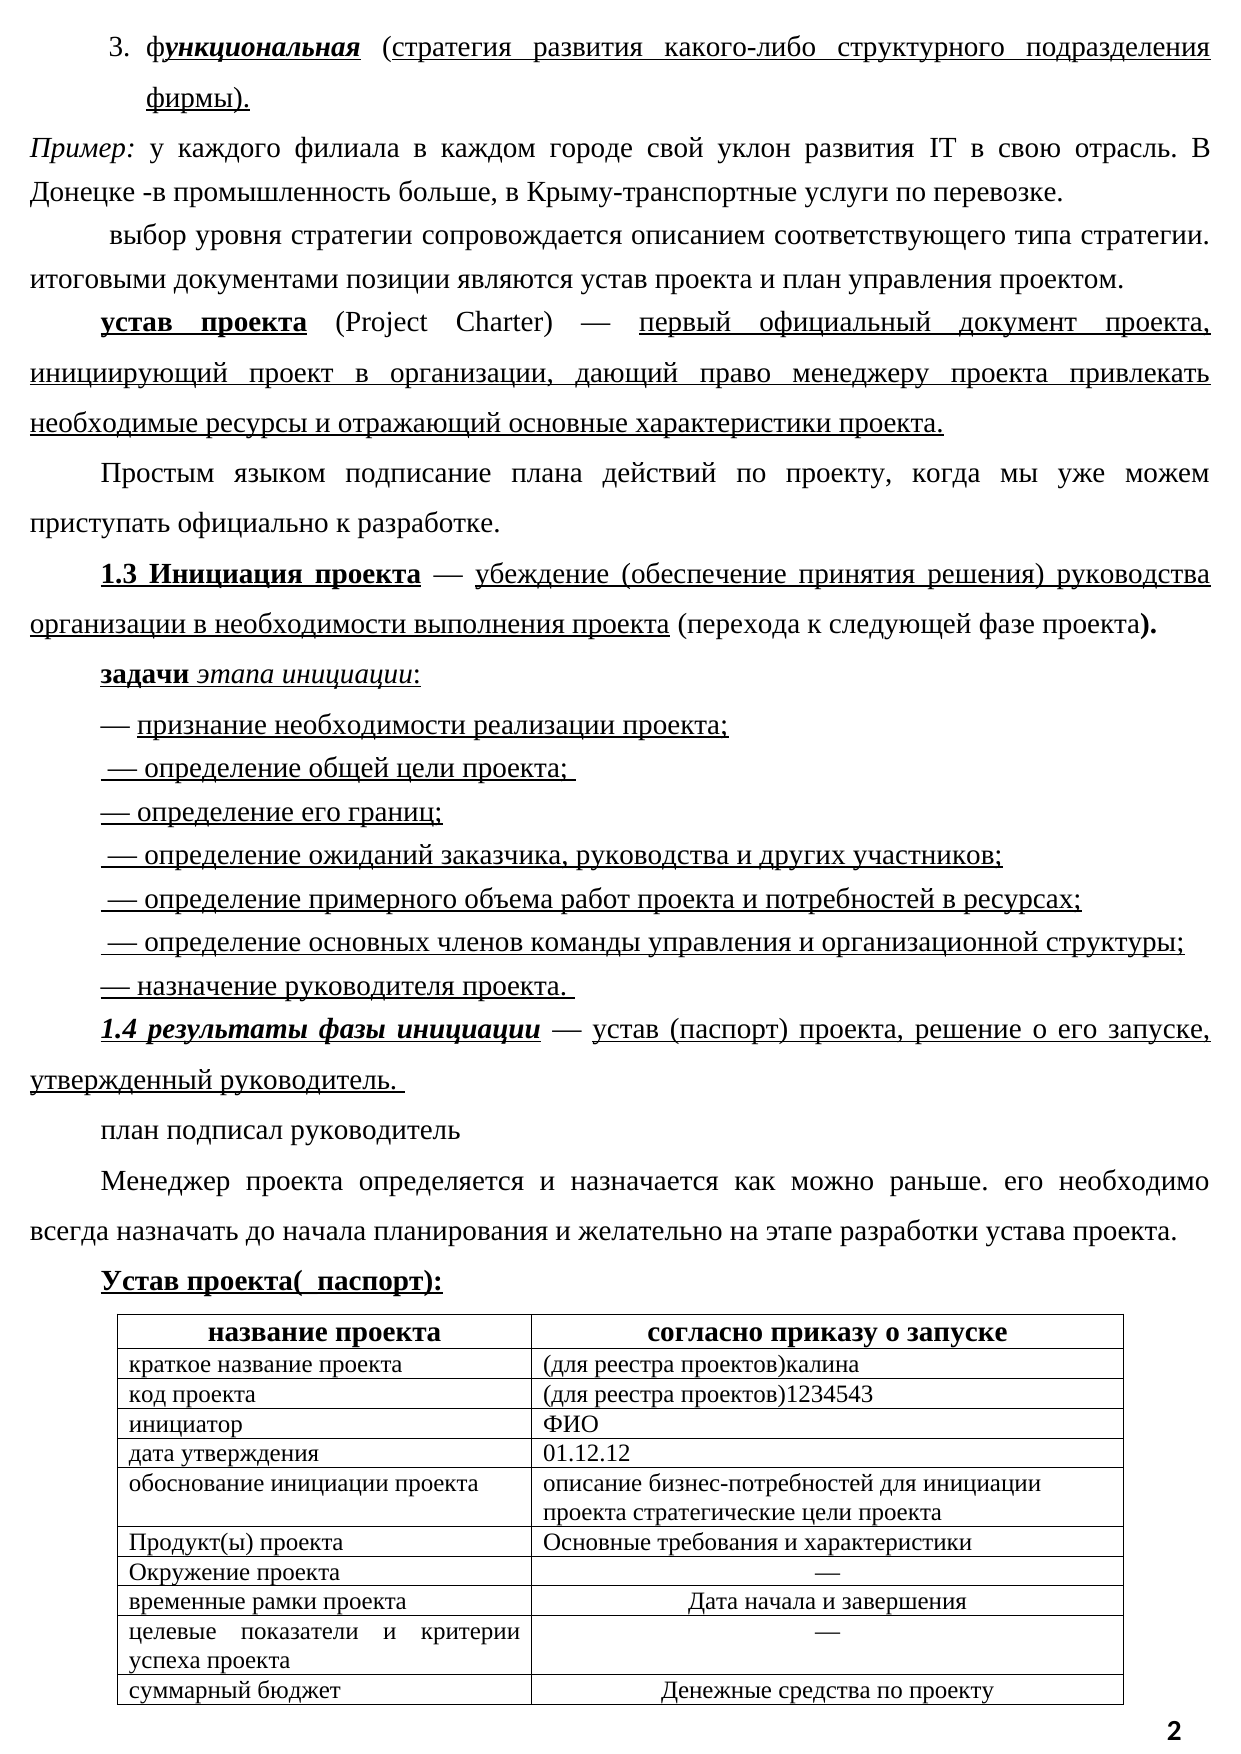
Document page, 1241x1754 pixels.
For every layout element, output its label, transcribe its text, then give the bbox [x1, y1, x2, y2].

text устав проекта (Project Charter) — первый официальный документ проекта, инициирующий проект в организации, дающий право менеджеру проекта привлекать необходимые ресурсы и отражающий основные характеристики проекта. [29, 304, 1211, 384]
text — определение ожиданий заказчика, руководства и других участников; [29, 837, 1211, 871]
text Пример: у каждого филиала в каждом городе свой уклон развития IT в свою отрасль. В Донецке -в промышленность больше, в Крыму-транспортные услуги по перевозке. [29, 130, 1211, 207]
table_cell Денежные средства по проекту [532, 1675, 1123, 1703]
table_cell временные рамки проекта [118, 1586, 531, 1615]
table_cell обоснование инициации проекта [118, 1468, 531, 1526]
text — определение основных членов команды управления и организационной структуры; [29, 924, 1211, 958]
table_cell (для реестра проектов)калина [532, 1349, 1123, 1378]
text — признание необходимости реализации проекта; [29, 707, 1211, 740]
table_cell (для реестра проектов)1234543 [532, 1379, 1123, 1408]
table_header согласно приказу о запуске [532, 1315, 1123, 1348]
table_cell инициатор [118, 1409, 531, 1437]
text Простым языком подписание плана действий по проекту, когда мы уже можем приступать официально к разработке. [29, 455, 1211, 539]
list функциональная (стратегия развития какого-либо структурного подразделения фирмы). [108, 29, 1211, 113]
text выбор уровня стратегии сопровождается описанием соответствующего типа стратегии. итоговыми документами позиции являются устав проекта и план управления проектом. [29, 217, 1211, 294]
table_cell суммарный бюджет [118, 1675, 531, 1703]
table_cell дата утверждения [118, 1439, 531, 1467]
table_cell описание бизнес-потребностей для инициации проекта стратегические цели проекта [532, 1468, 1123, 1526]
text — назначение руководителя проекта. [29, 968, 1211, 1002]
text задачи этапа инициации: [29, 657, 1211, 690]
table_cell — [532, 1616, 1123, 1674]
text Устав проекта(_паспорт): [29, 1263, 1211, 1297]
table_cell Дата начала и завершения [532, 1586, 1123, 1615]
table_cell — [532, 1557, 1123, 1585]
table_cell код проекта [118, 1379, 531, 1408]
table_cell целевые показатели и критерии успеха проекта [118, 1616, 531, 1674]
text — определение примерного объема работ проекта и потребностей в ресурсах; [29, 881, 1211, 914]
table_cell Окружение проекта [118, 1557, 531, 1585]
table_header название проекта [118, 1315, 531, 1348]
table_cell ФИО [532, 1409, 1123, 1437]
table_cell Основные требования и характеристики [532, 1527, 1123, 1556]
text 1.4 результаты фазы инициации — устав (паспорт) проекта, решение о его запуске, утвержденный руководитель. [29, 1012, 1211, 1096]
table_cell 01.12.12 [532, 1439, 1123, 1467]
text 1.3 Инициация проекта — убеждение (обеспечение принятия решения) руководства организации в необходимости выполнения проекта (перехода к следующей фазе проекта). [29, 556, 1211, 640]
text план подписал руководитель [29, 1112, 1211, 1146]
text Менеджер проекта определяется и назначается как можно раньше. его необходимо всегда назначать до начала планирования и желательно на этапе разработки устава проекта. [29, 1163, 1211, 1246]
text устав проекта (Project Charter) — первый официальный документ проекта, инициирующий проект в организации, дающий право менеджеру проекта привлекать необходимые ресурсы и отражающий основные характеристики проекта. [29, 385, 1211, 438]
table_cell Продукт(ы) проекта [118, 1527, 531, 1556]
table_cell краткое название проекта [118, 1349, 531, 1378]
text — определение общей цели проекта; [29, 750, 1211, 784]
text — определение его границ; [29, 794, 1211, 827]
